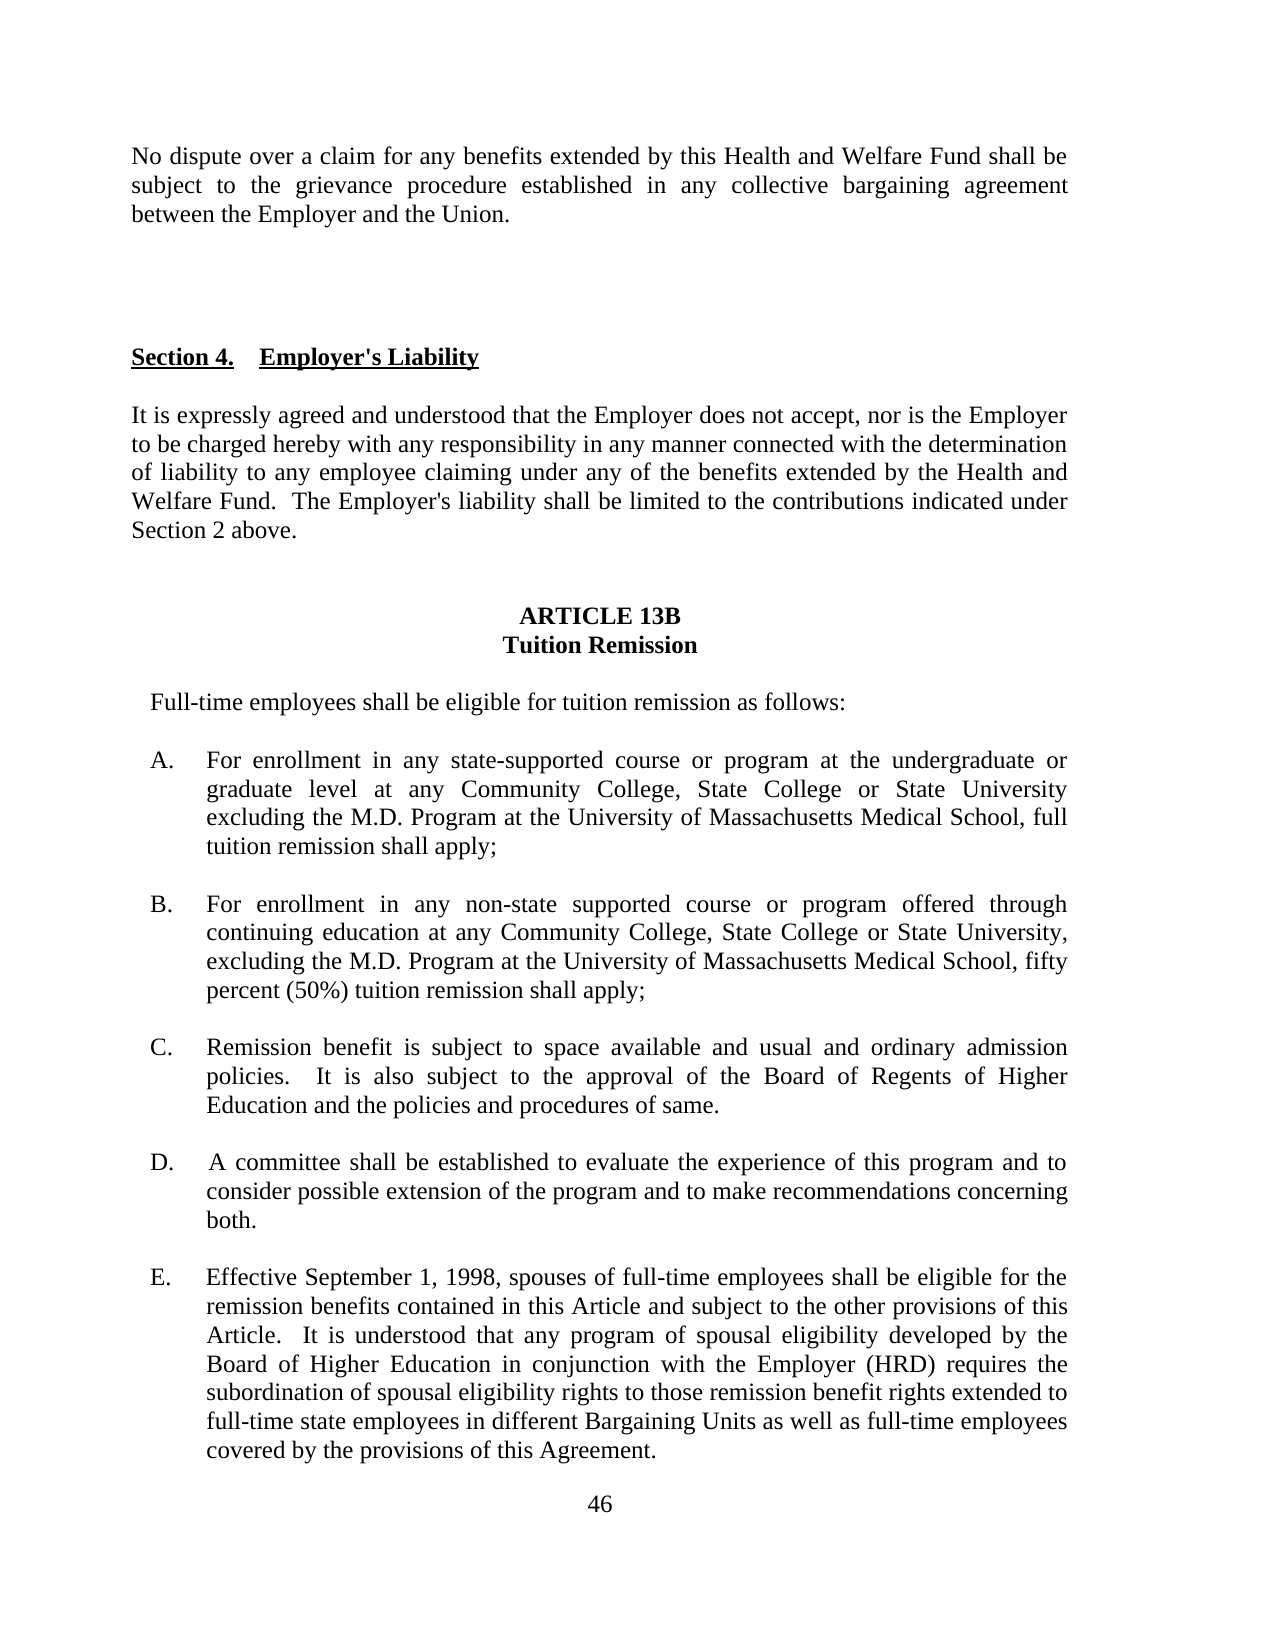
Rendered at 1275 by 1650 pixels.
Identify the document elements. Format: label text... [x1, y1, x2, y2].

text B. For enrollment in any non-state supported course or program offered through continuing education at any Community College, State College or State University, excluding the M.D. Program at the University of Massachusetts Medical School, fifty percent (50%) tuition remission shall apply; [150, 889, 1069, 1004]
text No dispute over a claim for any benefits extended by this Health and Welfare Fund shall be subject to the grievance procedure established in any collective bargaining agreement between the Employer and the Union. [131, 141, 1069, 227]
list A committee shall be established to evaluate the experience of this program and to consider possible extension of the program and to make recommendations concerning both. [150, 1147, 1069, 1234]
list Effective September 1, 1998, spouses of full-time employees shall be eligible for the remission benefits contained in this Article and subject to the other provisions of this Article. It is understood that any program of spousal eligibility developed by the Board of Higher Education in conjunction with the Employer (HRD) requires the subordination of spousal eligibility rights to those remission benefit rights extended to full-time state employees in different Bargaining Units as well as full-time employees covered by the provisions of this Agreement. [150, 1262, 1069, 1464]
text Full-time employees shall be eligible for tuition remission as follows: [150, 687, 1069, 716]
text A. For enrollment in any state-supported course or program at the undergraduate or graduate level at any Community College, State College or State University excluding the M.D. Program at the University of Massachusetts Medical School, full tuition remission shall apply; [150, 745, 1069, 860]
text Section 4. Employer's Liability [131, 342, 1069, 371]
text It is expressly agreed and understood that the Employer does not accept, nor is the Employer to be charged hereby with any responsibility in any manner connected with the determination of liability to any employee claiming under any of the benefits extended by the Health and Welfare Fund. The Employer's liability shall be limited to the contributions indicated under Section 2 above. [131, 400, 1069, 544]
text ARTICLE 13B [131, 601, 1069, 630]
text Tuition Remission [131, 630, 1069, 659]
text C. Remission benefit is subject to space available and usual and ordinary admission policies. It is also subject to the approval of the Board of Regents of Higher Education and the policies and procedures of same. [150, 1032, 1069, 1119]
